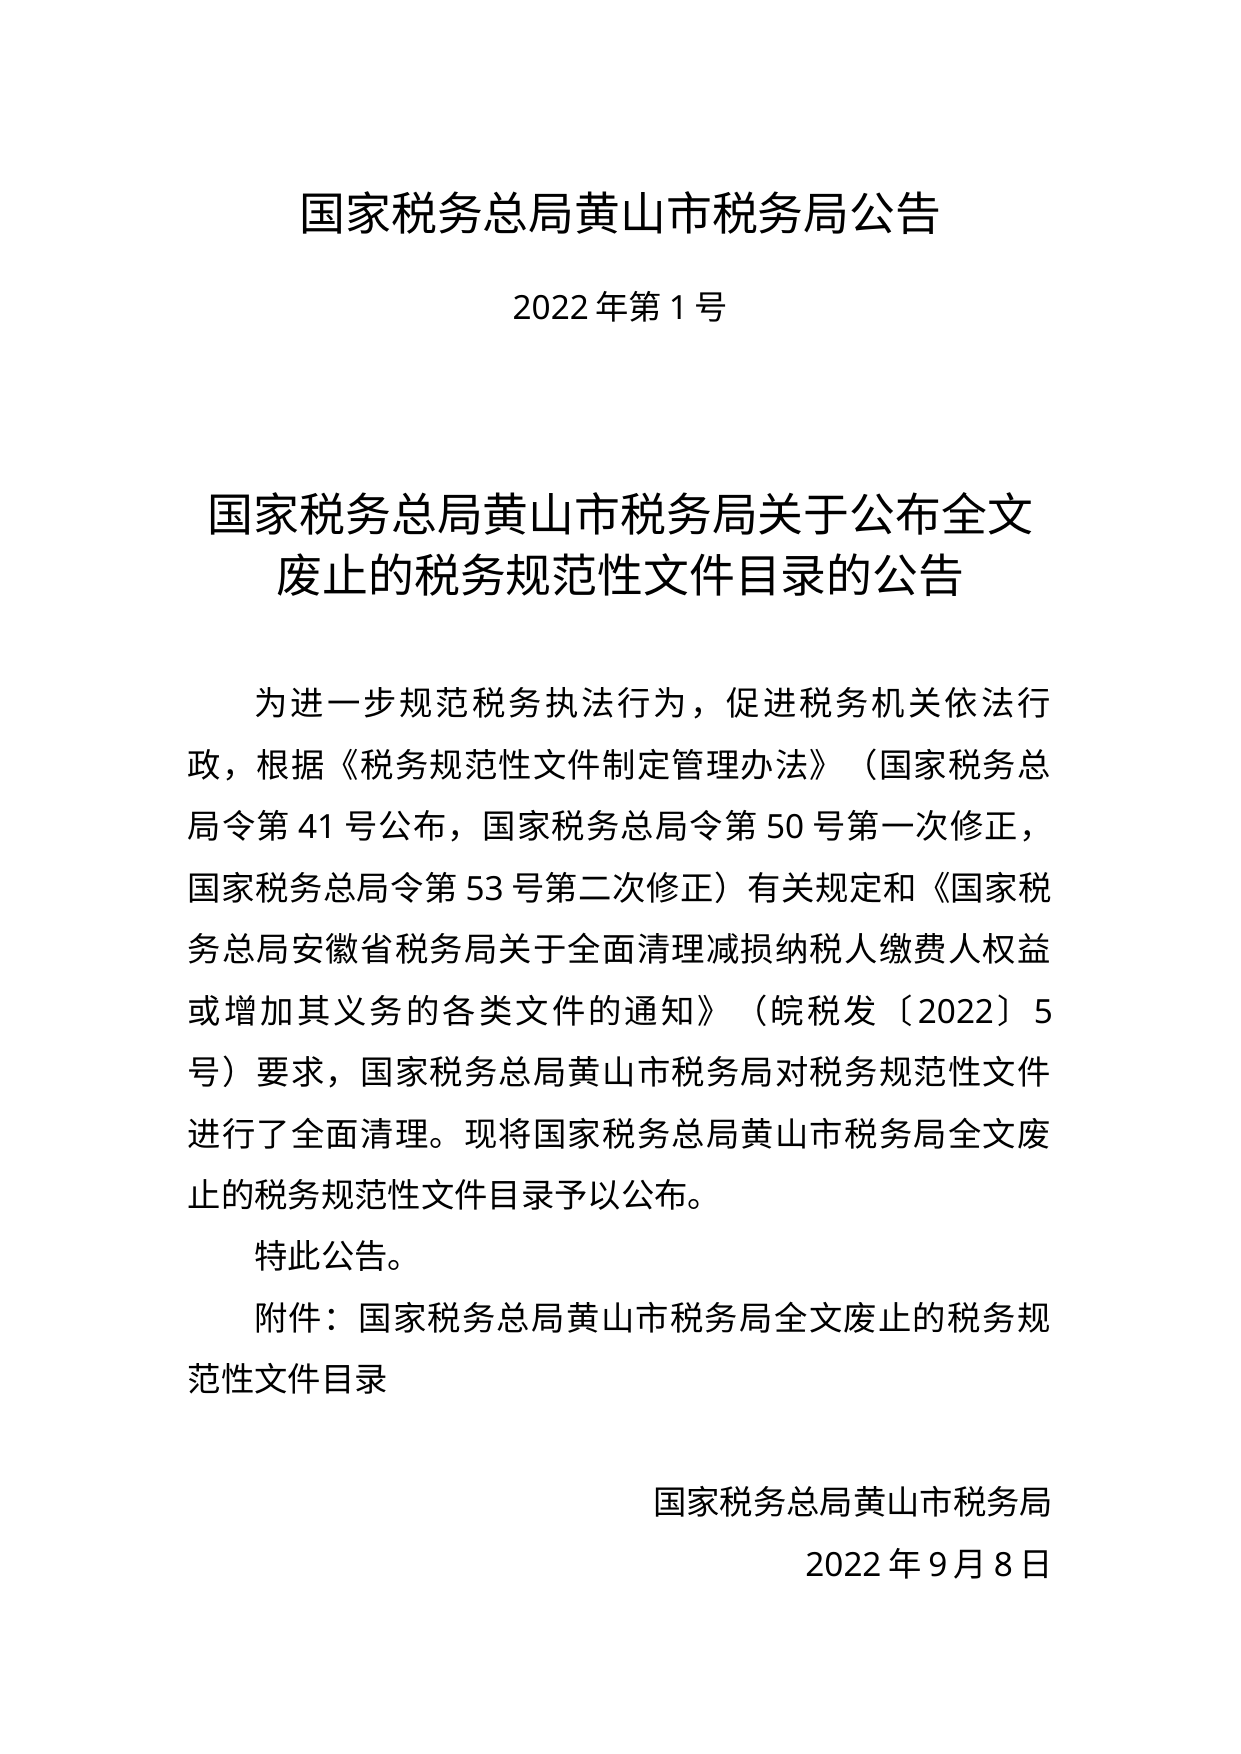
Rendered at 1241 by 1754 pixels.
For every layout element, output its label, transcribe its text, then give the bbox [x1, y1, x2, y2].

text 2022年第1号 [187, 270, 1053, 331]
list 2022年9月8日 [187, 1527, 1053, 1588]
text 废止的税务规范性文件目录的公告 [187, 544, 1053, 605]
list 特此公告。 [187, 1220, 1053, 1281]
list 国家税务总局黄山市税务局 [187, 1466, 1053, 1527]
list 为进一步规范税务执法行为，促进税务机关依法行政，根据《税务规范性文件制定管理办法》（国家税务总局令第41号公布，国家税务总局令第50号第一次修正，国家税务总局令第53号第二次修正）有关规定和《国家税务总局安徽省税务局关于全面清理减损纳税人缴费人权益或增加其义务的各类文件的通知》（皖税发〔2022〕5号）要求，国家税务总局黄山市税务局对税务规范性文件进行了全面清理。现将国家税务总局黄山市税务局全文废止的税务规范性文件目录予以公布。 [187, 667, 1053, 1220]
text 国家税务总局黄山市税务局关于公布全文 [187, 482, 1053, 544]
text 国家税务总局黄山市税务局公告 [187, 162, 1053, 259]
list 附件：国家税务总局黄山市税务局全文废止的税务规范性文件目录 [187, 1281, 1053, 1404]
